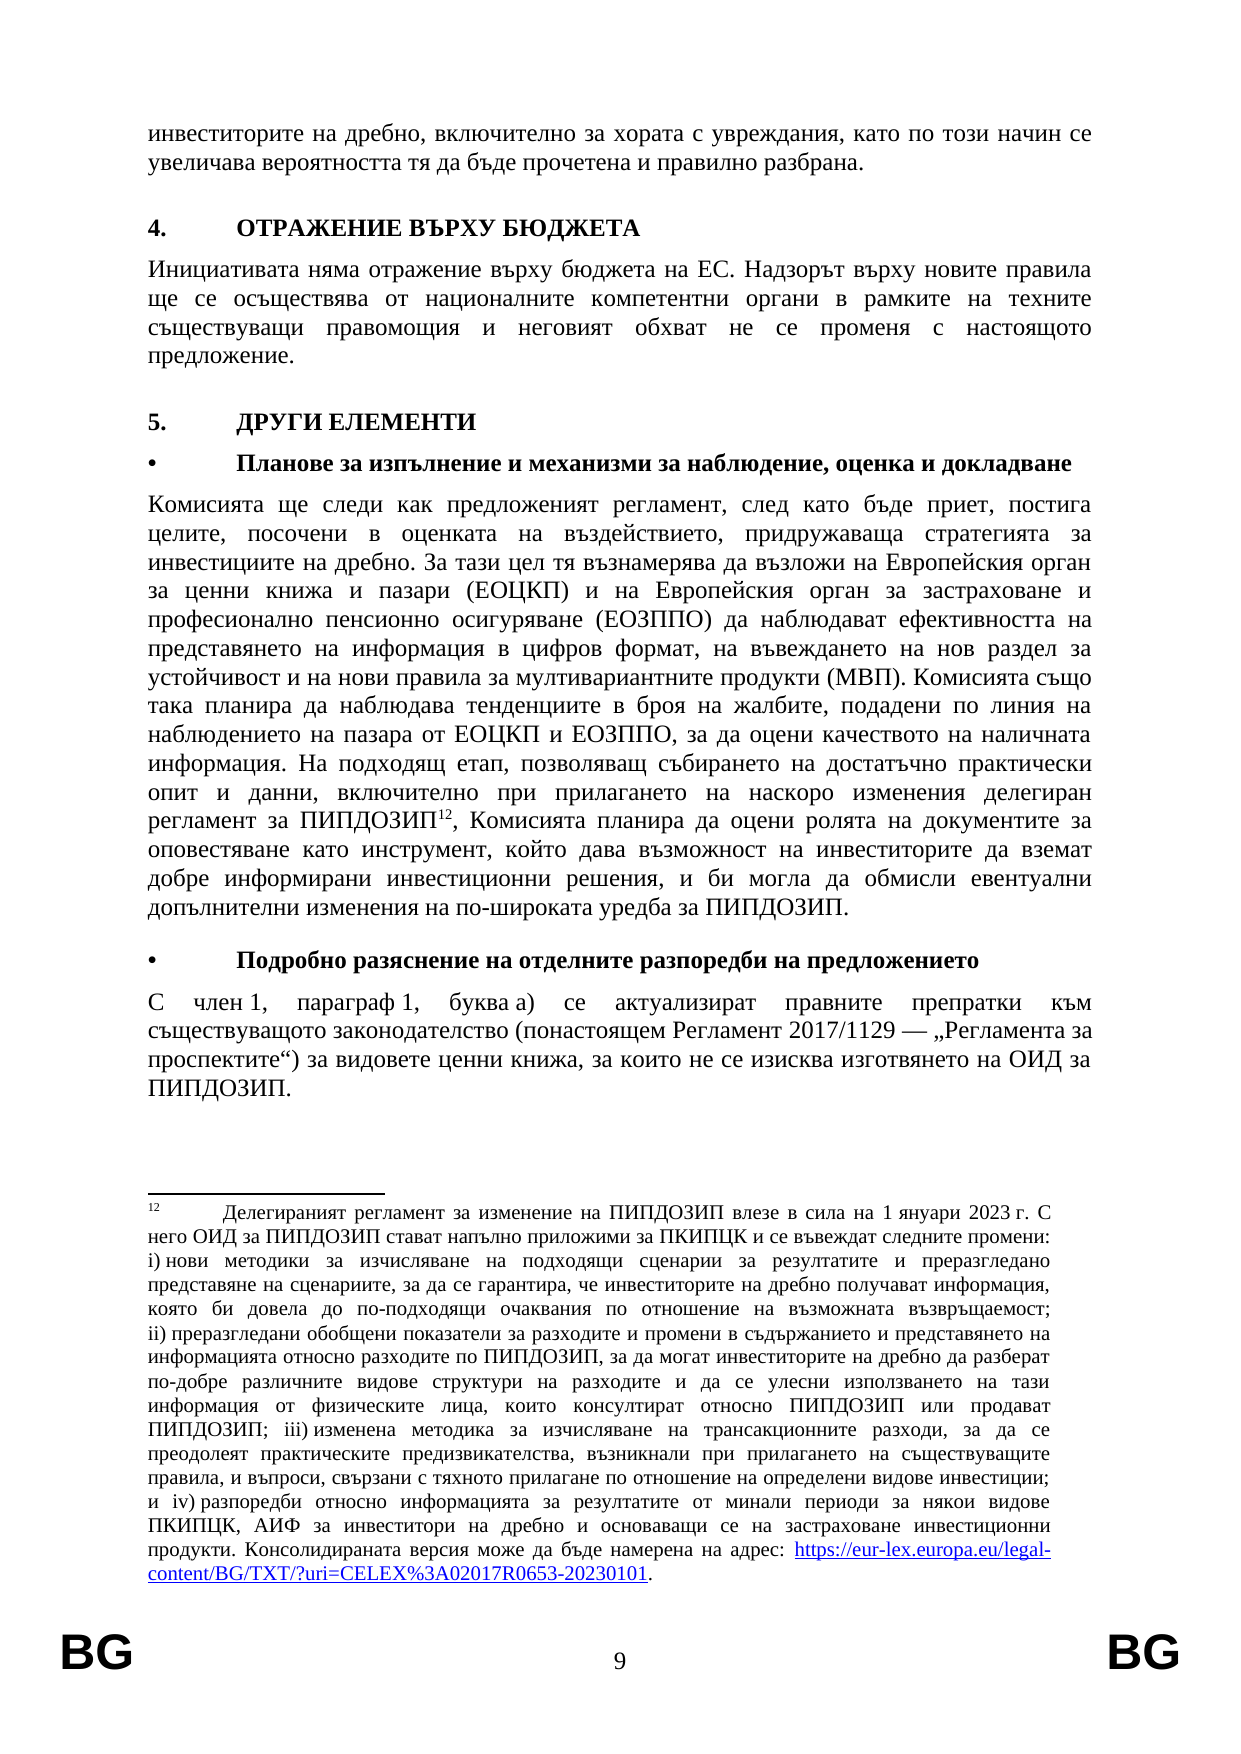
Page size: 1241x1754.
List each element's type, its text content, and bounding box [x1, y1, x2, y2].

subtitle • Подробно разяснение на отделните разпоредби на предложението [148, 946, 1093, 974]
subtitle 4. ОТРАЖЕНИЕ ВЪРХУ БЮДЖЕТА [148, 213, 1093, 242]
text С член 1, параграф 1, буква а) се актуализират правните препратки към съществуващото законодателство (понастоящем Регламент 2017/1129 — „Регламента за проспектите“) за видовете ценни книжа, за които не се изисква изготвянето на ОИД за ПИПДОЗИП. [148, 987, 1093, 1102]
text Комисията ще следи как предложеният регламент, след като бъде приет, постига целите, посочени в оценката на въздействието, придружаваща стратегията за инвестициите на дребно. За тази цел тя възнамерява да възложи на Европейския орган за ценни книжа и пазари (ЕОЦКП) и на Европейския орган за застраховане и професионално пенсионно осигуряване (ЕОЗППО) да наблюдават ефективността на представянето на информация в цифров формат, на въвеждането на нов раздел за устойчивост и на нови правила за мултивариантните продукти (МВП). Комисията също така планира да наблюдава тенденциите в броя на жалбите, подадени по линия на наблюдението на пазара от ЕОЦКП и ЕОЗППО, за да оцени качеството на наличната информация. На подходящ етап, позволяващ събирането на достатъчно практически опит и данни, включително при прилагането на наскоро изменения делегиран регламент за ПИПДОЗИП, Комисията планира да оцени ролята на документите за оповестяване като инструмент, който дава възможност на инвеститорите да вземат добре информирани инвестиционни решения, и би могла да обмисли евентуални допълнителни изменения на по-широката уредба за ПИПДОЗИП. [148, 489, 1093, 921]
text Инициативата няма отражение върху бюджета на ЕС. Надзорът върху новите правила ще се осъществява от националните компетентни органи в рамките на техните съществуващи правомощия и неговият обхват не се променя с настоящото предложение. [148, 254, 1093, 369]
subtitle 5. ДРУГИ ЕЛЕМЕНТИ [148, 407, 1093, 436]
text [148, 118, 1093, 176]
subtitle • Планове за изпълнение и механизми за наблюдение, оценка и докладване [148, 448, 1093, 477]
